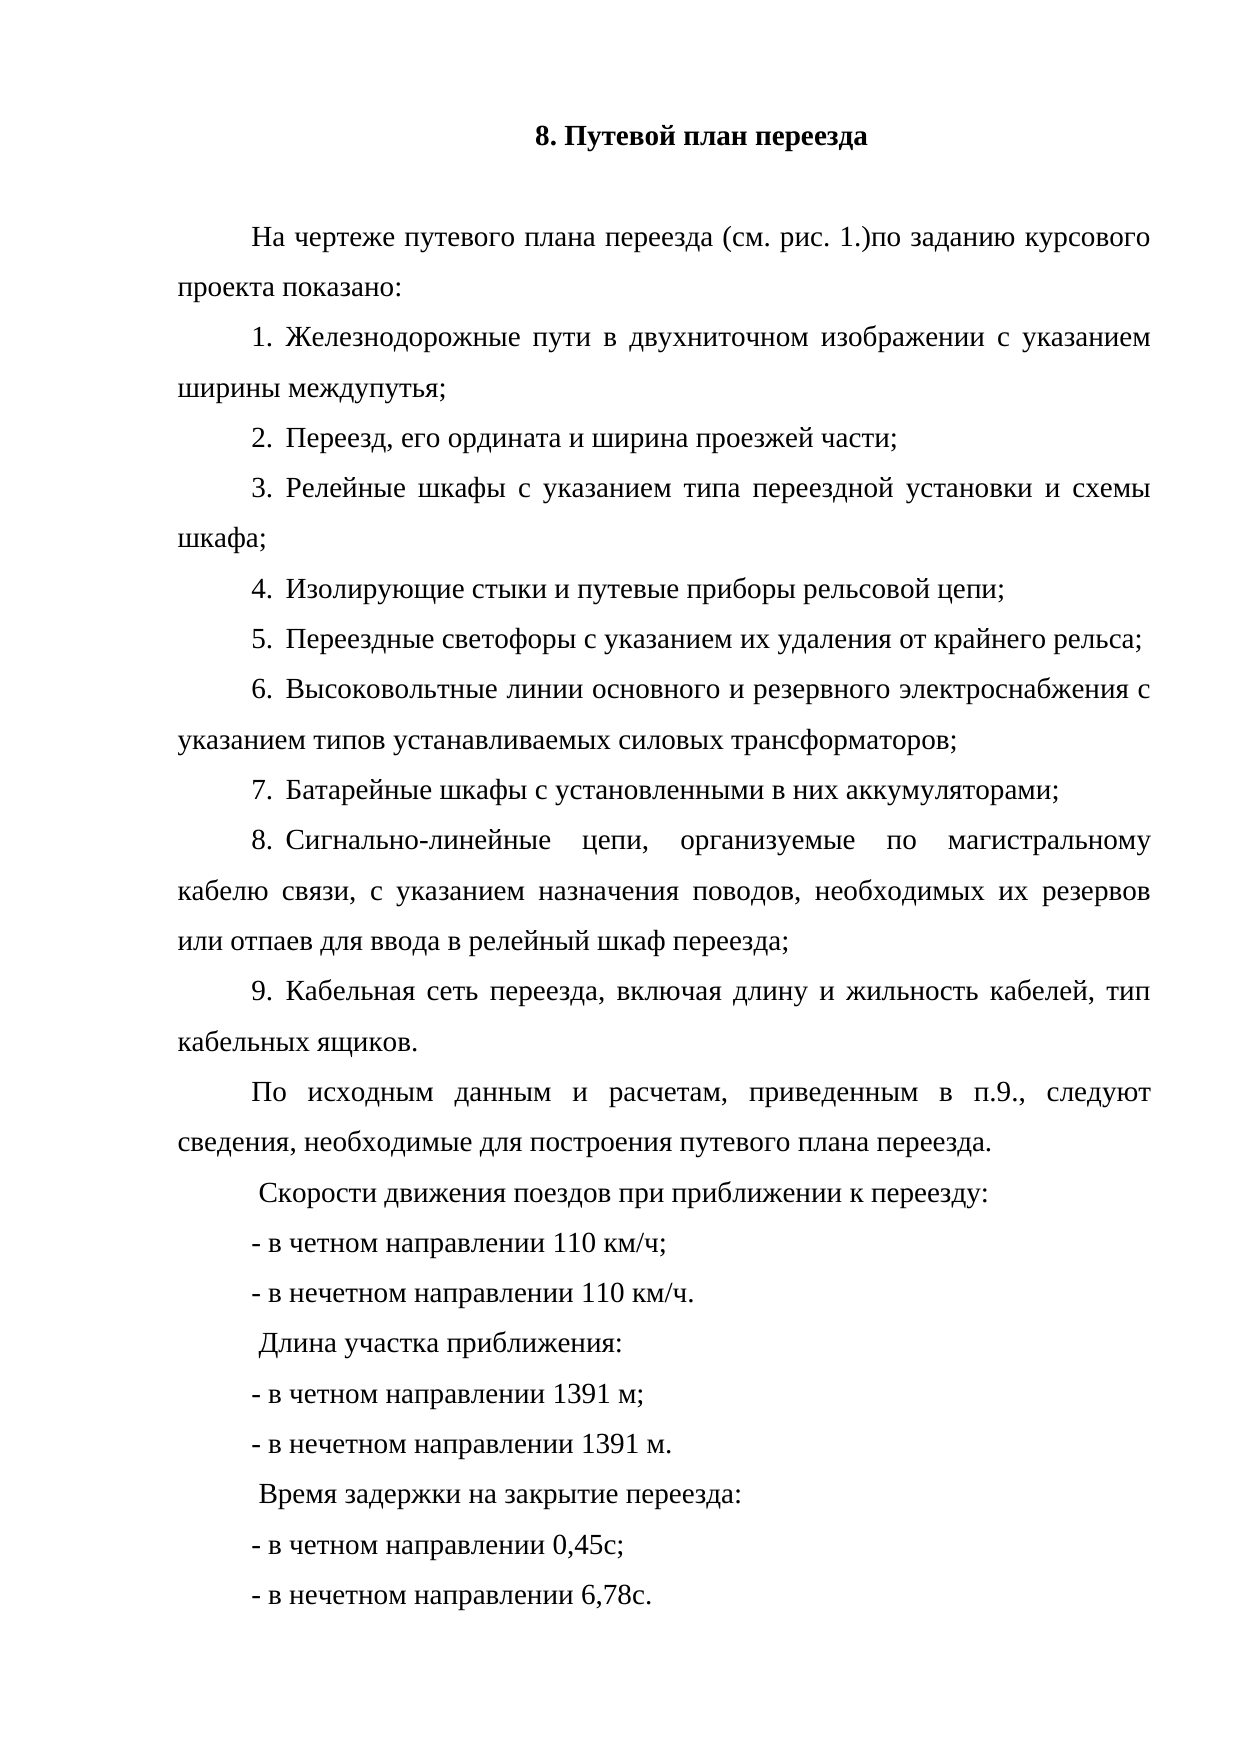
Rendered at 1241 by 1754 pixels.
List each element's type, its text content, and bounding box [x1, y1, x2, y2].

text - в нечетном направлении 6,78с. [177, 1577, 1152, 1611]
list Изолирующие стыки и путевые приборы рельсовой цепи; [177, 571, 1152, 604]
text 8. Путевой план переезда [177, 118, 1152, 152]
list Высоковольтные линии основного и резервного электроснабжения с указанием типов устанавливаемых силовых трансформаторов; [177, 672, 1152, 755]
list Кабельная сеть переезда, включая длину и жильность кабелей, тип кабельных ящиков. [177, 973, 1152, 1057]
list Батарейные шкафы с установленными в них аккумуляторами; [177, 772, 1152, 806]
text - в четном направлении 0,45с; [177, 1527, 1152, 1560]
text - в четном направлении 1391 м; [177, 1376, 1152, 1409]
text На чертеже путевого плана переезда (см. рис. 1.)по заданию курсового проекта показано: [177, 219, 1152, 303]
list Переездные светофоры с указанием их удаления от крайнего рельса; [177, 621, 1152, 655]
list Железнодорожные пути в двухниточном изображении с указанием ширины междупутья; [177, 319, 1152, 403]
text - в четном направлении 110 км/ч; [177, 1225, 1152, 1258]
text Длина участка приближения: [177, 1326, 1152, 1359]
text - в нечетном направлении 1391 м. [177, 1426, 1152, 1460]
text По исходным данным и расчетам, приведенным в п.9., следуют сведения, необходимые для построения путевого плана переезда. [177, 1074, 1152, 1158]
text Скорости движения поездов при приближении к переезду: [177, 1175, 1152, 1208]
list Переезд, его ордината и ширина проезжей части; [177, 420, 1152, 453]
text - в нечетном направлении 110 км/ч. [177, 1275, 1152, 1309]
text Время задержки на закрытие переезда: [177, 1477, 1152, 1510]
list Сигнально-линейные цепи, организуемые по магистральному кабелю связи, с указанием назначения поводов, необходимых их резервов или отпаев для ввода в релейный шкаф переезда; [177, 822, 1152, 957]
list Релейные шкафы с указанием типа переездной установки и схемы шкафа; [177, 470, 1152, 554]
